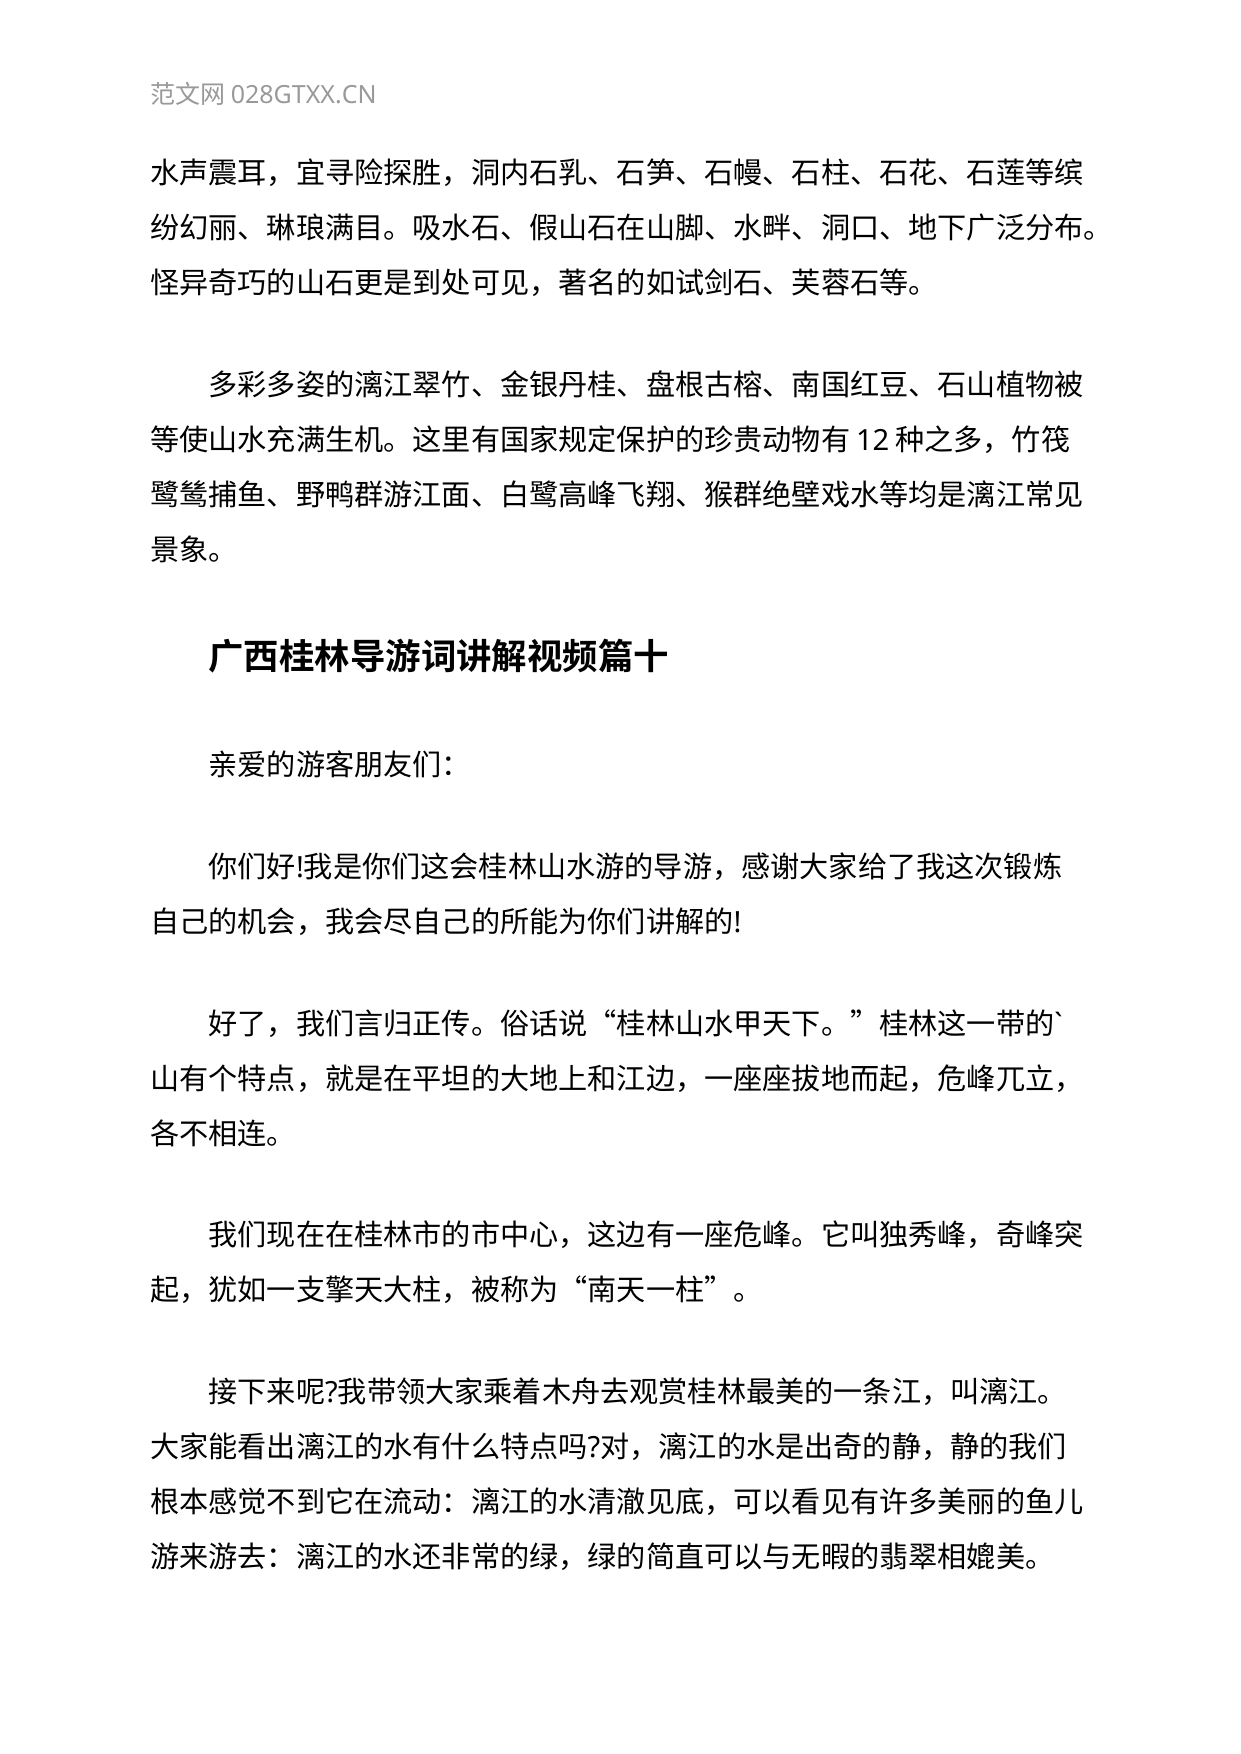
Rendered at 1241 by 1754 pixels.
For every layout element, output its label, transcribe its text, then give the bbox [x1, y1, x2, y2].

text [150, 150, 1090, 302]
text 接下来呢?我带领大家乘着木舟去观赏桂林最美的一条江，叫漓江。大家能看出漓江的水有什么特点吗?对，漓江的水是出奇的静，静的我们根本感觉不到它在流动：漓江的水清澈见底，可以看见有许多美丽的鱼儿游来游去：漓江的水还非常的绿，绿的简直可以与无暇的翡翠相媲美。 [150, 1369, 1090, 1576]
text 你们好!我是你们这会桂林山水游的导游，感谢大家给了我这次锻炼自己的机会，我会尽自己的所能为你们讲解的! [150, 843, 1090, 941]
text 好了，我们言归正传。俗话说“桂林山水甲天下。”桂林这一带的`山有个特点，就是在平坦的大地上和江边，一座座拔地而起，危峰兀立，各不相连。 [150, 1000, 1090, 1152]
text 多彩多姿的漓江翠竹、金银丹桂、盘根古榕、南国红豆、石山植物被等使山水充满生机。这里有国家规定保护的珍贵动物有12种之多，竹筏鹭鸶捕鱼、野鸭群游江面、白鹭高峰飞翔、猴群绝壁戏水等均是漓江常见景象。 [150, 362, 1090, 569]
text 我们现在在桂林市的市中心，这边有一座危峰。它叫独秀峰，奇峰突起，犹如一支擎天大柱，被称为“南天一柱”。 [150, 1212, 1090, 1309]
text 广西桂林导游词讲解视频篇十 [150, 628, 1090, 679]
text 亲爱的游客朋友们： [150, 742, 1090, 784]
